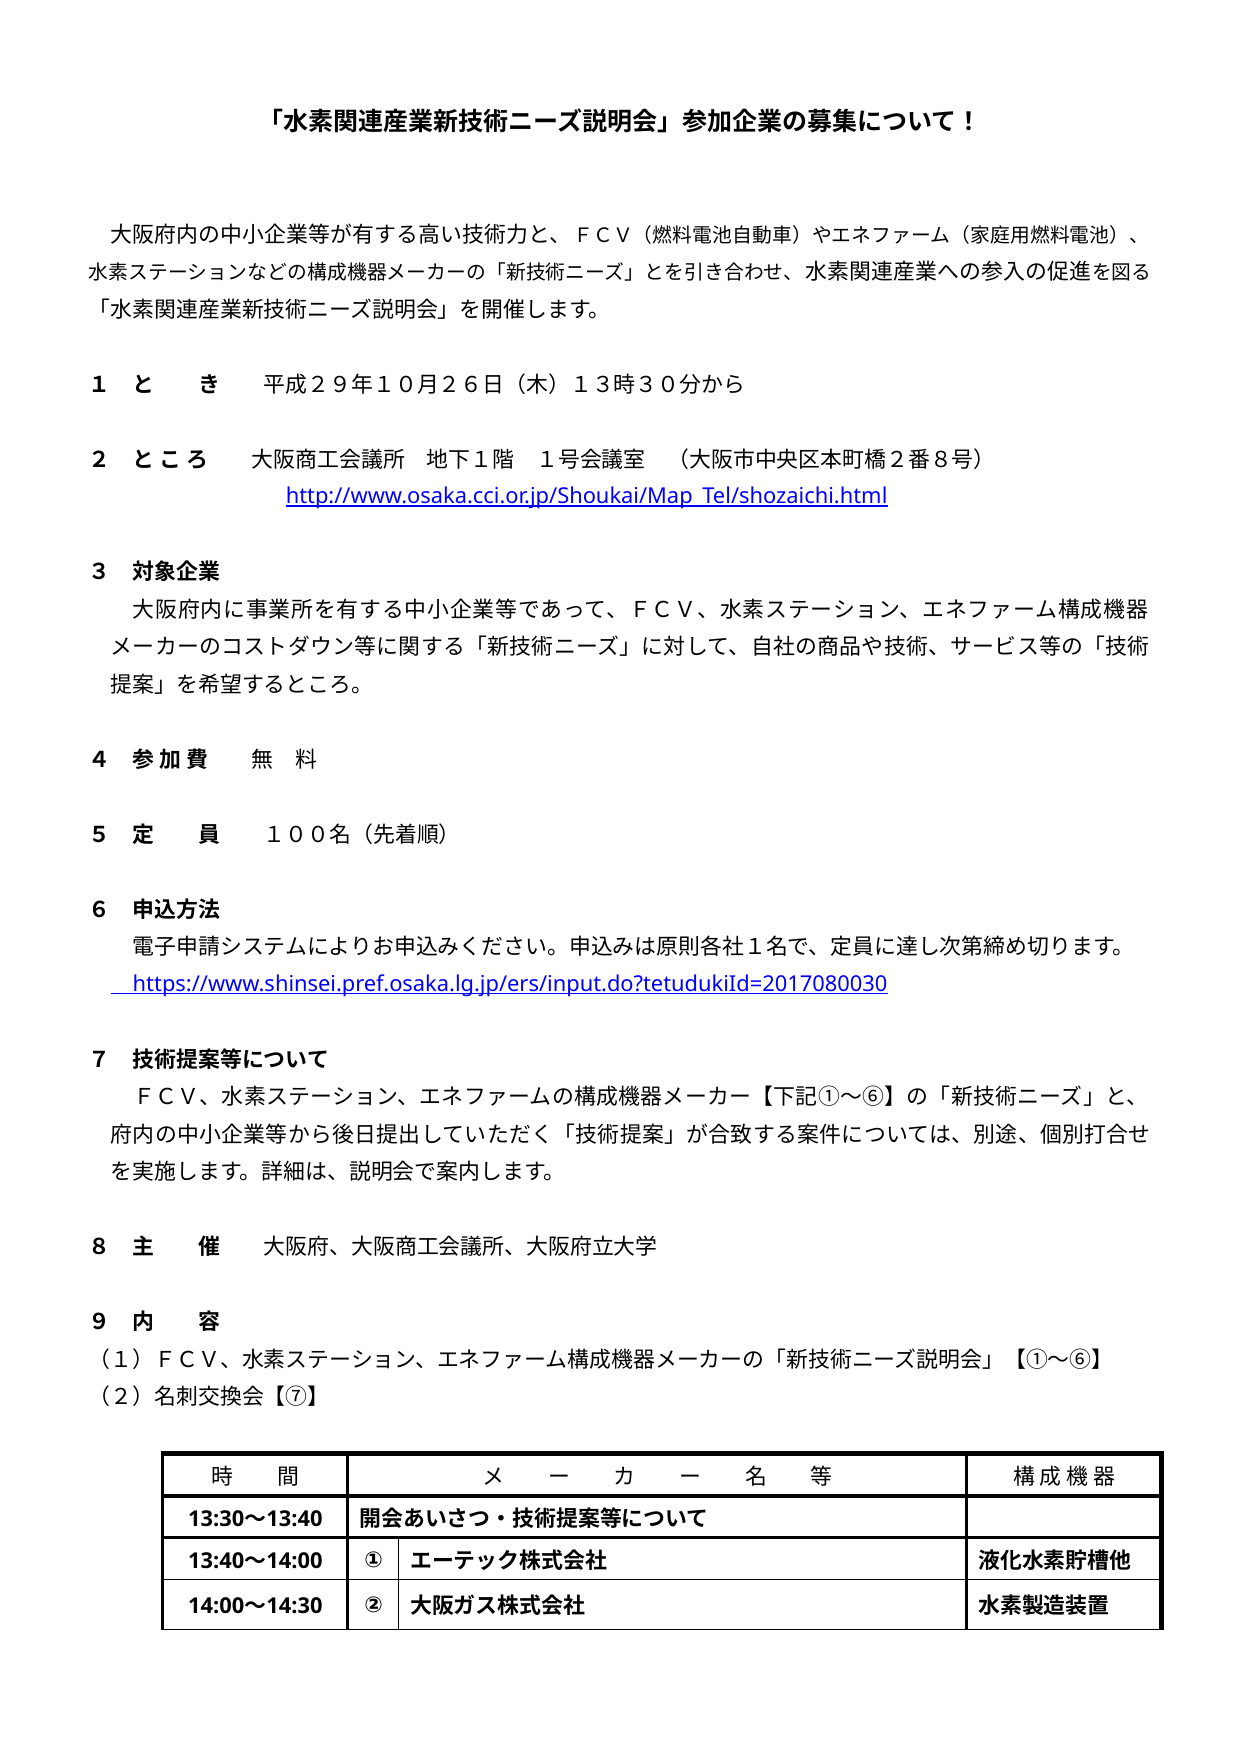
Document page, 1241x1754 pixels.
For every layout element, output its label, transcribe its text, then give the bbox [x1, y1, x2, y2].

text ９ 内 容 [89, 1301, 1152, 1339]
text ＦＣＶ、水素ステーション、エネファームの構成機器メーカー【下記①～⑥】の「新技術ニーズ」と、府内の中小企業等から後日提出していただく「技術提案」が合致する案件については、別途、個別打合せを実施します。詳細は、説明会で案内します。 [89, 1076, 1152, 1189]
table_header 時 間 [164, 1456, 346, 1493]
table_cell 14:00～14:30 [164, 1580, 346, 1629]
table_cell ② [349, 1580, 398, 1629]
table_cell 水素製造装置 [968, 1580, 1159, 1629]
table_cell [968, 1498, 1159, 1536]
text 大阪府内の中小企業等が有する高い技術力と、ＦＣＶ（燃料電池自動車）やエネファーム（家庭用燃料電池）、水素ステーションなどの構成機器メーカーの「新技術ニーズ」とを引き合わせ、水素関連産業への参入の促進を図る「水素関連産業新技術ニーズ説明会」を開催します。 [89, 214, 1152, 326]
table_cell 液化水素貯槽他 [968, 1539, 1159, 1578]
table_cell 13:30～13:40 [164, 1498, 346, 1536]
text ７ 技術提案等について [89, 1039, 1152, 1076]
table_cell 13:40～14:00 [164, 1539, 346, 1578]
table_header 構 成 機 器 [968, 1456, 1159, 1493]
table_cell ① [349, 1539, 398, 1578]
text ６ 申込方法 [89, 889, 1152, 926]
table_cell 開会あいさつ・技術提案等について [349, 1498, 965, 1536]
text ８ 主 催 大阪府、大阪商工会議所、大阪府立大学 [89, 1226, 1152, 1264]
table_header メ ー カ ー 名 等 [349, 1456, 965, 1493]
text （１）ＦＣＶ、水素ステーション、エネファーム構成機器メーカーの「新技術ニーズ説明会」【①～⑥】 [89, 1339, 1152, 1376]
text http://www.osaka.cci.or.jp/Shoukai/Map_Tel/shozaichi.html [89, 476, 1152, 514]
text ２ と こ ろ 大阪商工会議所 地下１階 １号会議室 （大阪市中央区本町橋２番８号） [89, 439, 1152, 476]
text （２）名刺交換会【⑦】 [89, 1376, 1152, 1414]
table_cell 大阪ガス株式会社 [399, 1580, 965, 1629]
text 大阪府内に事業所を有する中小企業等であって、ＦＣＶ、水素ステーション、エネファーム構成機器メーカーのコストダウン等に関する「新技術ニーズ」に対して、自社の商品や技術、サービス等の「技術提案」を希望するところ。 [111, 589, 1152, 701]
text １ と き 平成２９年１０月２６日（木）１３時３０分から [89, 364, 1152, 401]
text ３ 対象企業 [89, 551, 1152, 589]
text ４ 参 加 費 無 料 [89, 739, 1152, 776]
text ５ 定 員 １００名（先着順） [89, 814, 1152, 851]
text 電子申請システムによりお申込みください。申込みは原則各社１名で、定員に達し次第締め切ります。 [89, 926, 1152, 964]
text 「水素関連産業新技術ニーズ説明会」参加企業の募集について！ [89, 101, 1152, 139]
table_cell エーテック株式会社 [399, 1539, 965, 1578]
text https://www.shinsei.pref.osaka.lg.jp/ers/input.do?tetudukiId=2017080030 [89, 964, 1152, 1001]
